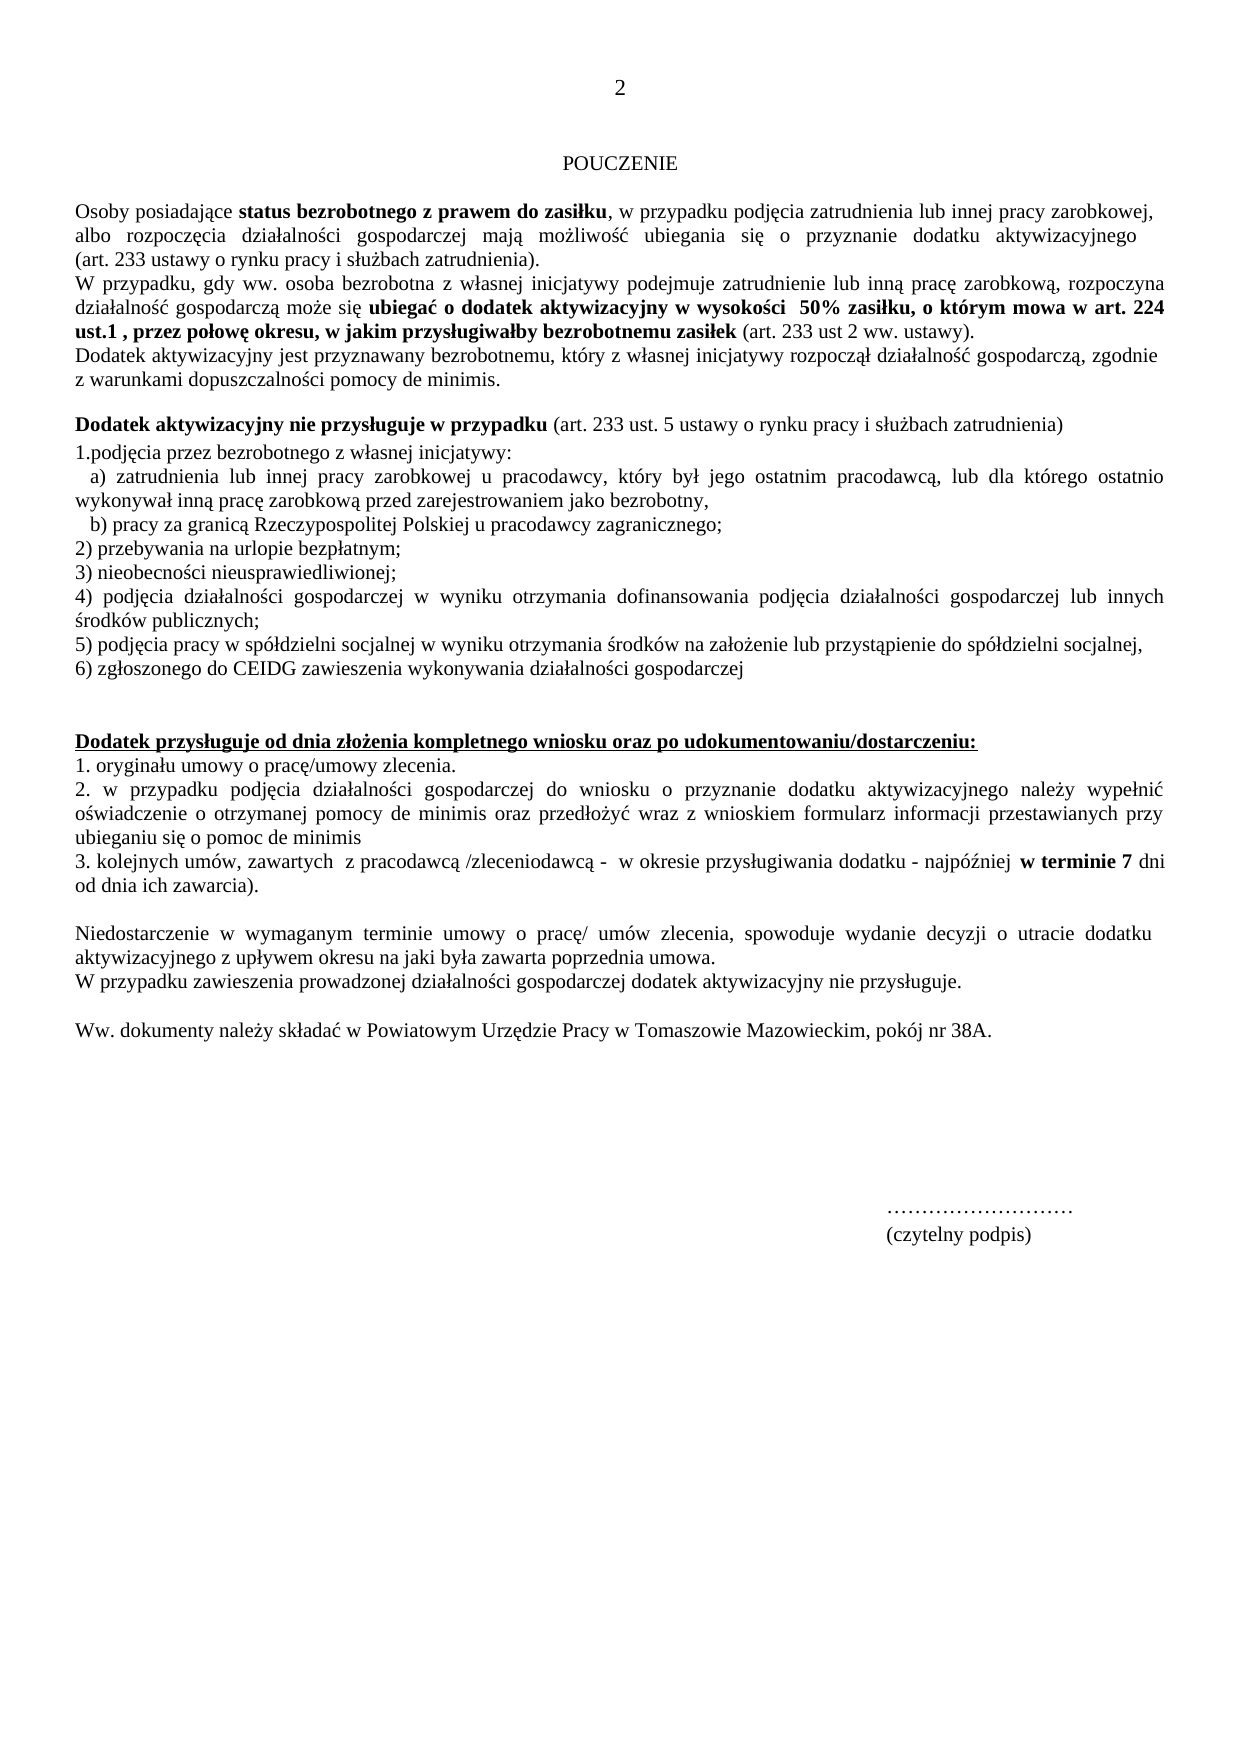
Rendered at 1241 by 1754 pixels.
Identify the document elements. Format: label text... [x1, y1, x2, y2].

text 1.podjęcia przez bezrobotnego z własnej inicjatywy: [75, 439, 1165, 464]
text 3) nieobecności nieusprawiedliwionej; [75, 560, 1165, 584]
text POUCZENIE [75, 151, 1165, 174]
text 2) przebywania na urlopie bezpłatnym; [75, 536, 1165, 560]
text Osoby posiadające status bezrobotnego z prawem do zasiłku, w przypadku podjęcia zatrudnienia lub innej pracy zarobkowej, albo rozpoczęcia działalności gospodarczej mają możliwość ubiegania się o przyznanie dodatku aktywizacyjnego (art. 233 ustawy o rynku pracy i służbach zatrudnienia). [75, 199, 1154, 271]
text 3. kolejnych umów, zawartych z pracodawcą /zleceniodawcą - w okresie przysługiwania dodatku - najpóźniej w terminie 7 dni od dnia ich zawarcia). [75, 849, 1165, 897]
text a) zatrudnienia lub innej pracy zarobkowej u pracodawcy, który był jego ostatnim pracodawcą, lub dla którego ostatnio wykonywał inną pracę zarobkową przed zarejestrowaniem jako bezrobotny, [75, 464, 1165, 512]
text 4) podjęcia działalności gospodarczej w wyniku otrzymania dofinansowania podjęcia działalności gospodarczej lub innych środków publicznych; [75, 584, 1165, 632]
text 6) zgłoszonego do CEIDG zawieszenia wykonywania działalności gospodarczej [75, 656, 1165, 680]
text Dodatek aktywizacyjny nie przysługuje w przypadku (art. 233 ust. 5 ustawy o rynku pracy i służbach zatrudnienia) [75, 412, 1154, 436]
text Niedostarczenie w wymaganym terminie umowy o pracę/ umów zlecenia, spowoduje wydanie decyzji o utracie dodatku aktywizacyjnego z upływem okresu na jaki była zawarta poprzednia umowa. [75, 921, 1154, 969]
text 1. oryginału umowy o pracę/umowy zlecenia. [75, 753, 1165, 777]
text Dodatek aktywizacyjny jest przyznawany bezrobotnemu, który z własnej inicjatywy rozpoczął działalność gospodarczą, zgodnie z warunkami dopuszczalności pomocy de minimis. [75, 343, 1165, 391]
text W przypadku, gdy ww. osoba bezrobotna z własnej inicjatywy podejmuje zatrudnienie lub inną pracę zarobkową, rozpoczyna działalność gospodarczą może się ubiegać o dodatek aktywizacyjny w wysokości 50% zasiłku, o którym mowa w art. 224 ust.1 , przez połowę okresu, w jakim przysługiwałby bezrobotnemu zasiłek (art. 233 ust 2 ww. ustawy). [75, 271, 1165, 343]
text Dodatek przysługuje od dnia złożenia kompletnego wniosku oraz po udokumentowaniu/dostarczeniu: [75, 729, 1165, 753]
text b) pracy za granicą Rzeczypospolitej Polskiej u pracodawcy zagranicznego; [75, 512, 1165, 536]
text Ww. dokumenty należy składać w Powiatowym Urzędzie Pracy w Tomaszowie Mazowieckim, pokój nr 38A. [75, 1018, 1165, 1042]
text W przypadku zawieszenia prowadzonej działalności gospodarczej dodatek aktywizacyjny nie przysługuje. [75, 969, 1165, 993]
text 5) podjęcia pracy w spółdzielni socjalnej w wyniku otrzymania środków na założenie lub przystąpienie do spółdzielni socjalnej, [75, 632, 1165, 656]
text (czytelny podpis) [886, 1222, 1169, 1246]
text 2. w przypadku podjęcia działalności gospodarczej do wniosku o przyznanie dodatku aktywizacyjnego należy wypełnić oświadczenie o otrzymanej pomocy de minimis oraz przedłożyć wraz z wnioskiem formularz informacji przestawianych przy ubieganiu się o pomoc de minimis [75, 777, 1165, 849]
text ……………………… [812, 1194, 1165, 1218]
